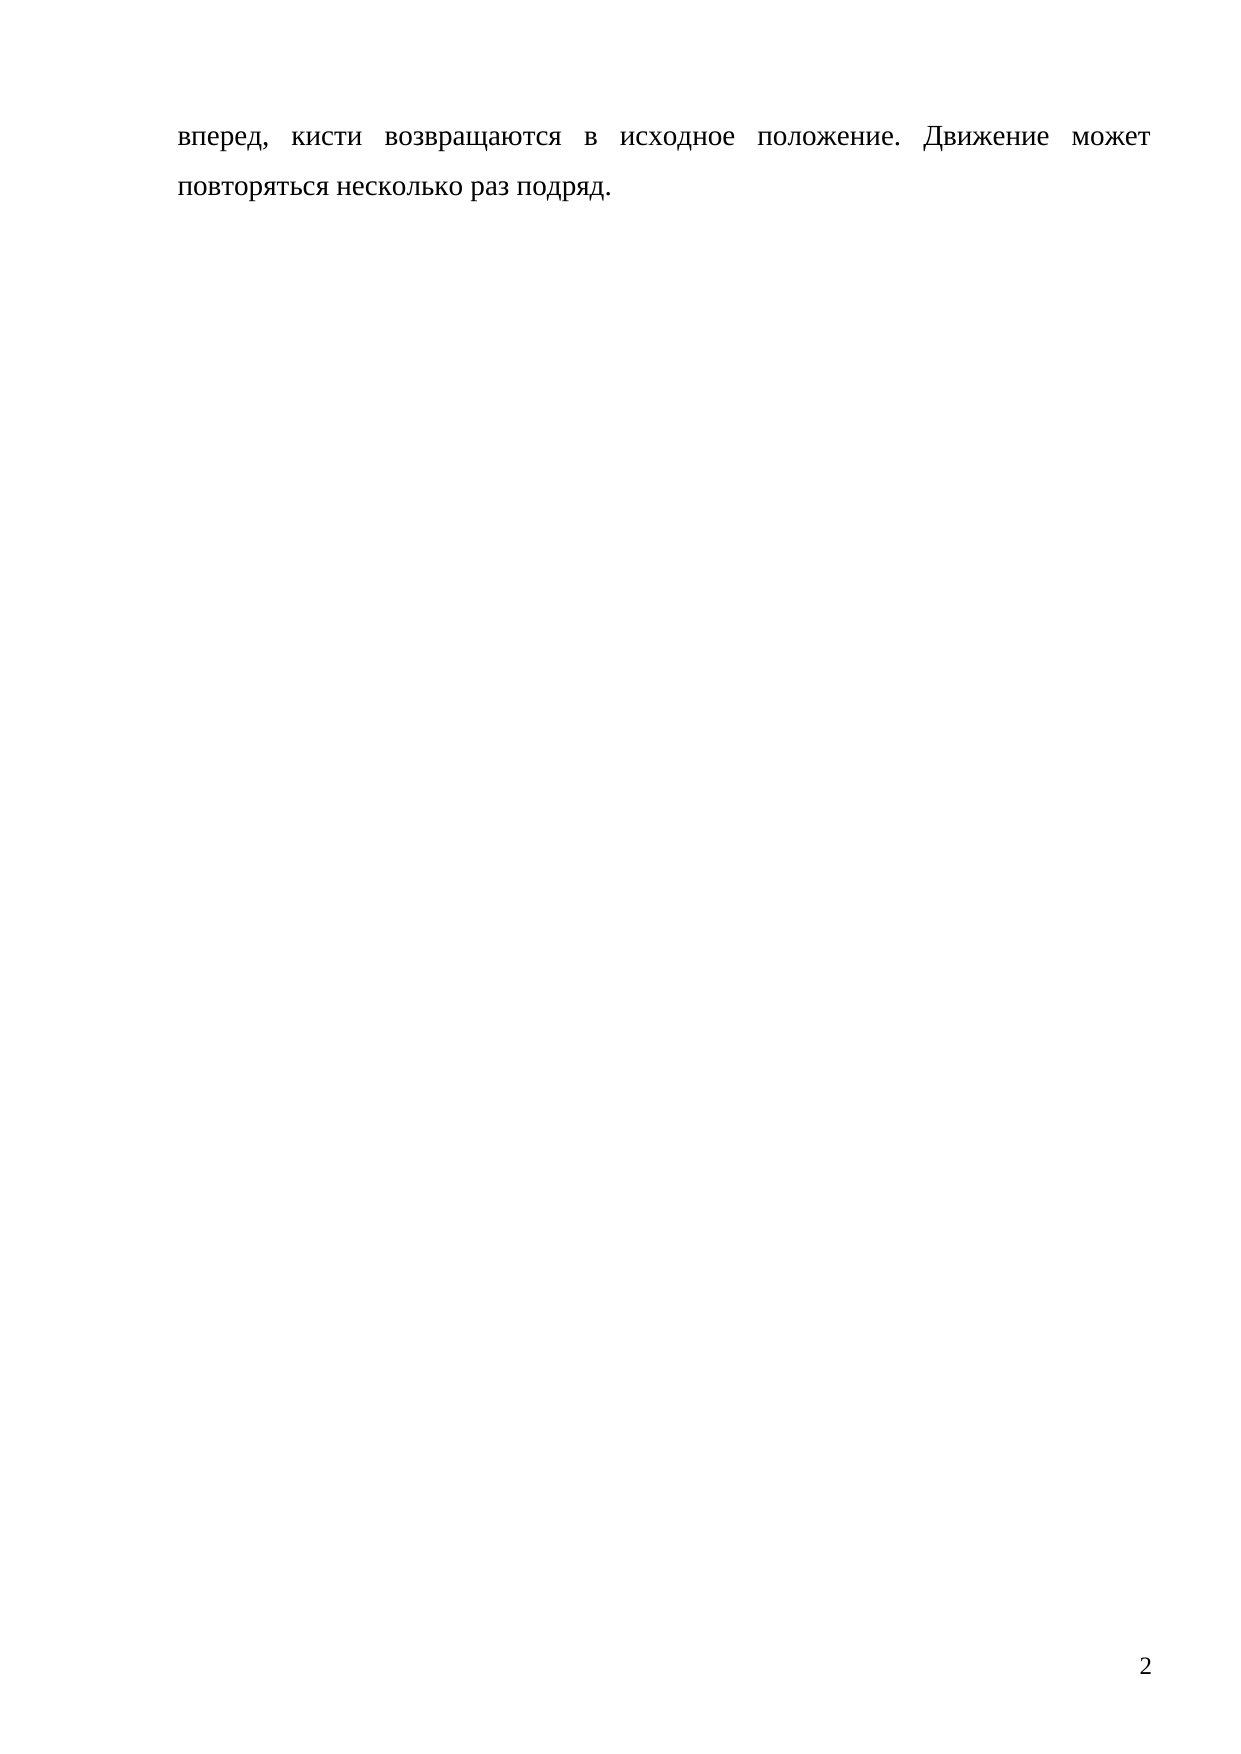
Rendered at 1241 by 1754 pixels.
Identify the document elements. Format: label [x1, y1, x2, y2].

text [177, 118, 1152, 202]
